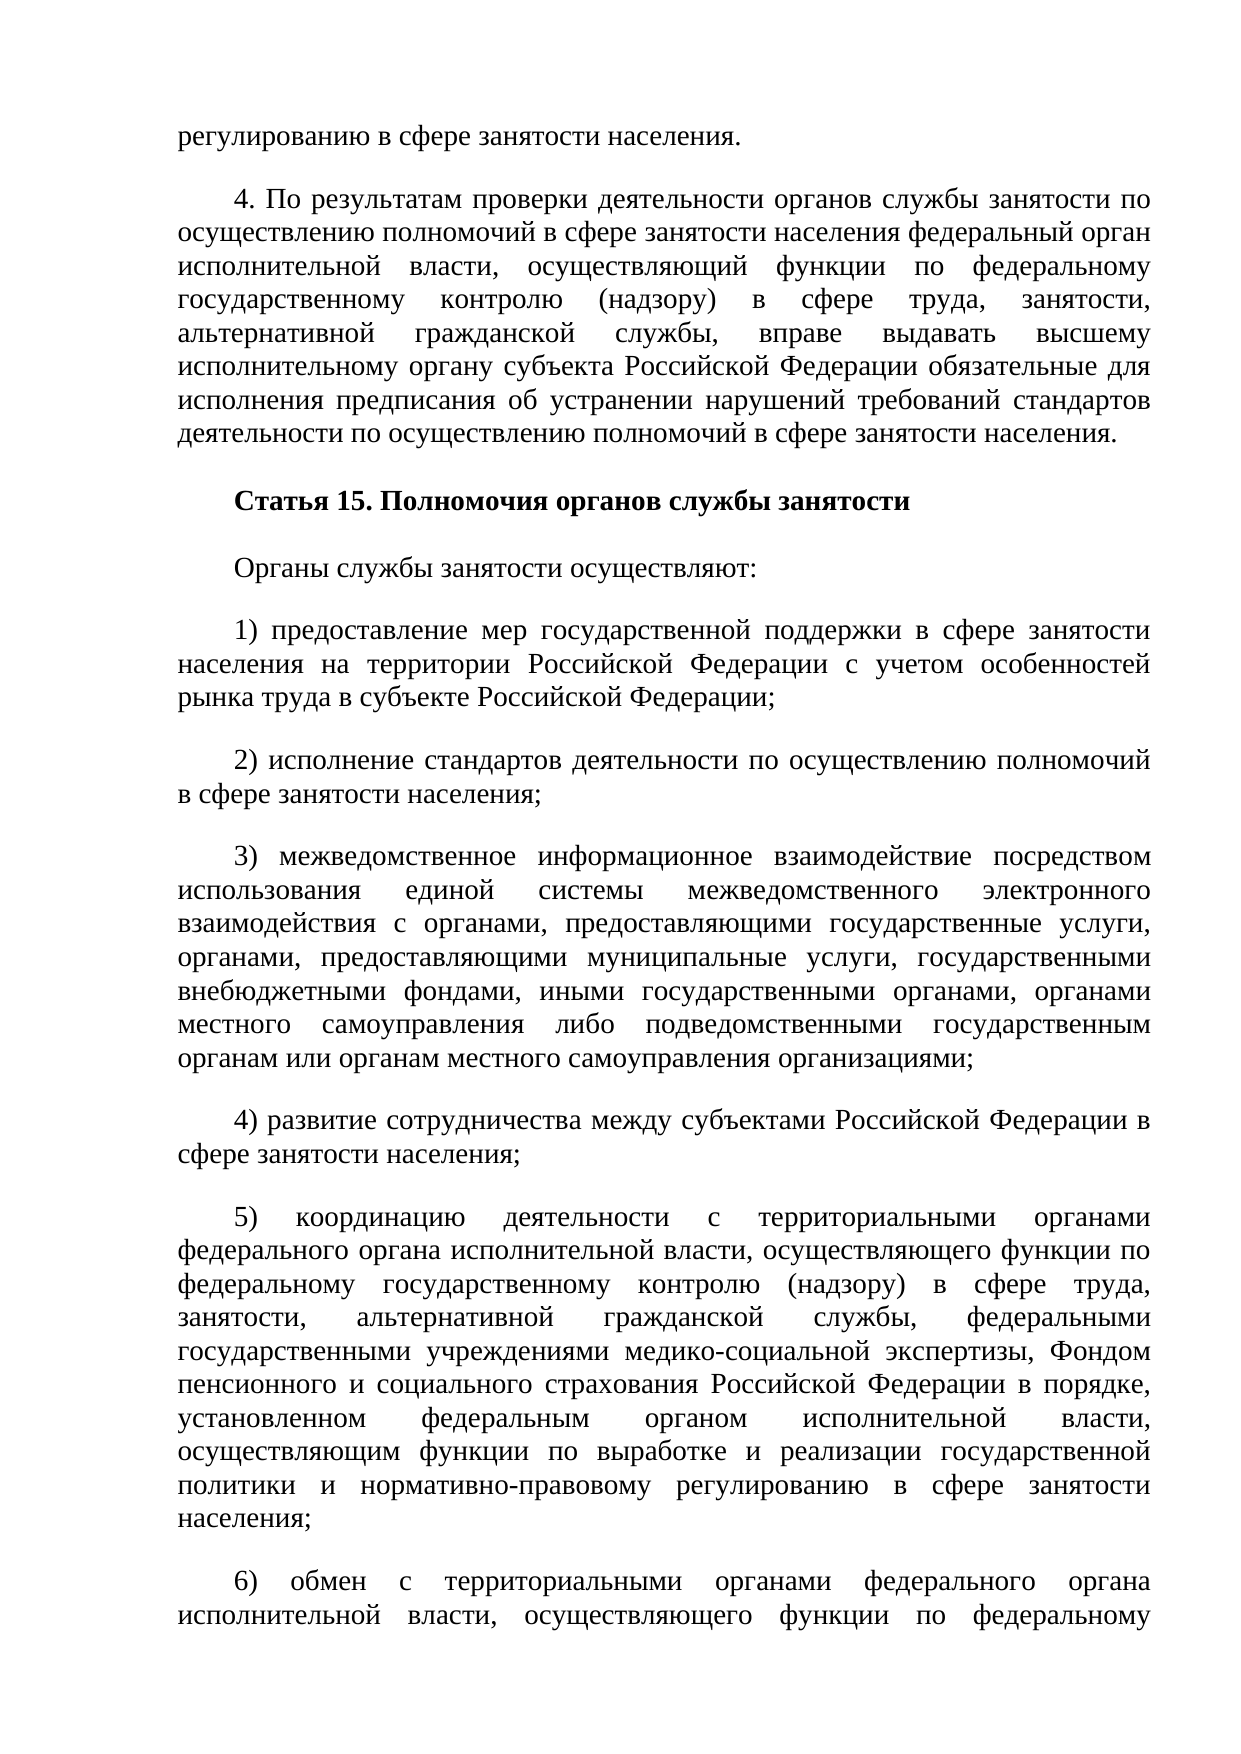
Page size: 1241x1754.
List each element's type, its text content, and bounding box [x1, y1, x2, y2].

text 3) межведомственное информационное взаимодействие посредством использования единой системы межведомственного электронного взаимодействия с органами, предоставляющими государственные услуги, органами, предоставляющими муниципальные услуги, государственными внебюджетными фондами, иными государственными органами, органами местного самоуправления либо подведомственными государственным органам или органам местного самоуправления организациями; [177, 838, 1152, 1073]
title Статья 15. Полномочия органов службы занятости [177, 483, 1152, 516]
text 5) координацию деятельности с территориальными органами федерального органа исполнительной власти, осуществляющего функции по федеральному государственному контролю (надзору) в сфере труда, занятости, альтернативной гражданской службы, федеральными государственными учреждениями медико-социальной экспертизы, Фондом пенсионного и социального страхования Российской Федерации в порядке, установленном федеральным органом исполнительной власти, осуществляющим функции по выработке и реализации государственной политики и нормативно-правовому регулированию в сфере занятости населения; [177, 1199, 1152, 1534]
text 1) предоставление мер государственной поддержки в сфере занятости населения на территории Российской Федерации с учетом особенностей рынка труда в субъекте Российской Федерации; [177, 612, 1152, 713]
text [177, 118, 1152, 152]
text 4) развитие сотрудничества между субъектами Российской Федерации в сфере занятости населения; [177, 1102, 1152, 1169]
text 2) исполнение стандартов деятельности по осуществлению полномочий в сфере занятости населения; [177, 742, 1152, 809]
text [177, 1563, 1152, 1630]
text Органы службы занятости осуществляют: [177, 550, 1152, 583]
text 4. По результатам проверки деятельности органов службы занятости по осуществлению полномочий в сфере занятости населения федеральный орган исполнительной власти, осуществляющий функции по федеральному государственному контролю (надзору) в сфере труда, занятости, альтернативной гражданской службы, вправе выдавать высшему исполнительному органу субъекта Российской Федерации обязательные для исполнения предписания об устранении нарушений требований стандартов деятельности по осуществлению полномочий в сфере занятости населения. [177, 181, 1152, 449]
